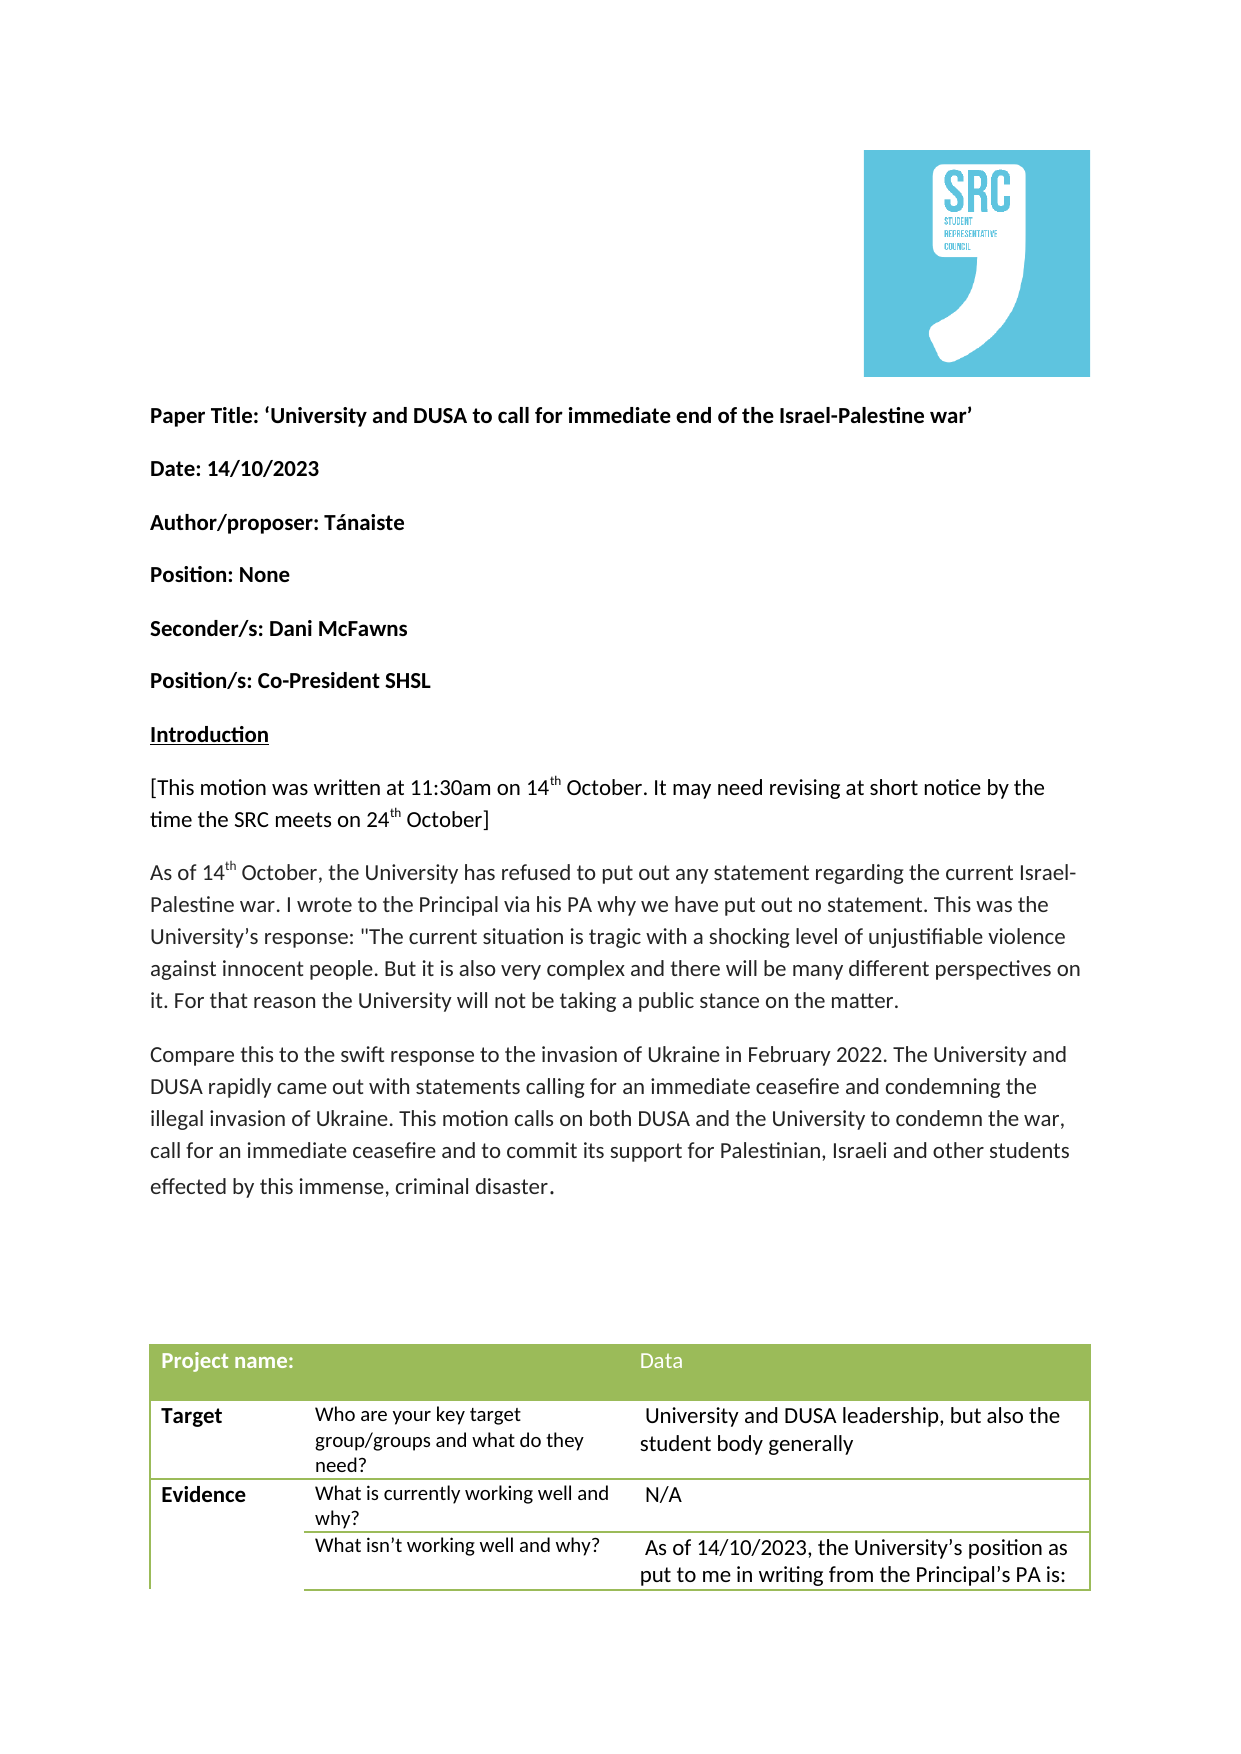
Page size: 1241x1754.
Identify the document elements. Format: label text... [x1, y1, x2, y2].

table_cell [628, 1533, 1089, 1589]
text Compare this to the swift response to the invasion of Ukraine in February 2022. The University and DUSA rapidly came out with statements calling for an immediate ceasefire and condemning the illegal invasion of Ukraine. This motion calls on both DUSA and the University to condemn the war, call for an immediate ceasefire and to commit its support for Palestinian, Israeli and other students effected by this immense, criminal disaster. [150, 1040, 1090, 1202]
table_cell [304, 1533, 628, 1589]
table_header Project name: [151, 1346, 628, 1399]
table_cell What is currently working well and why? [304, 1480, 628, 1531]
table_cell N/A [628, 1480, 1089, 1531]
text Introduction [150, 720, 1090, 748]
text Author/proposer: Tánaiste [150, 508, 1090, 536]
picture [863, 150, 1091, 377]
table_header Data [628, 1346, 1089, 1399]
text As of 14th October, the University has refused to put out any statement regarding the current Israel-Palestine war. I wrote to the Principal via his PA why we have put out no statement. This was the University’s response: "The current situation is tragic with a shocking level of unjustifiable violence against innocent people. But it is also very complex and there will be many different perspectives on it. For that reason the University will not be taking a public stance on the matter. [150, 858, 1090, 1015]
table_cell Who are your key target group/groups and what do they need? [304, 1401, 628, 1478]
table_cell Target [151, 1401, 304, 1478]
text [This motion was written at 11:30am on 14th October. It may need revising at short notice by the time the SRC meets on 24th October] [150, 773, 1090, 833]
text Position: None [150, 561, 1090, 589]
text Date: 14/10/2023 [150, 454, 1090, 483]
table_cell Evidence [151, 1480, 304, 1589]
text Paper Title: ‘University and DUSA to call for immediate end of the Israel-Palestine war’ [150, 402, 1090, 429]
text Seconder/s: Dani McFawns [150, 614, 1090, 642]
text Position/s: Co-President SHSL [150, 667, 1090, 695]
table_cell University and DUSA leadership, but also the student body generally [628, 1401, 1089, 1478]
